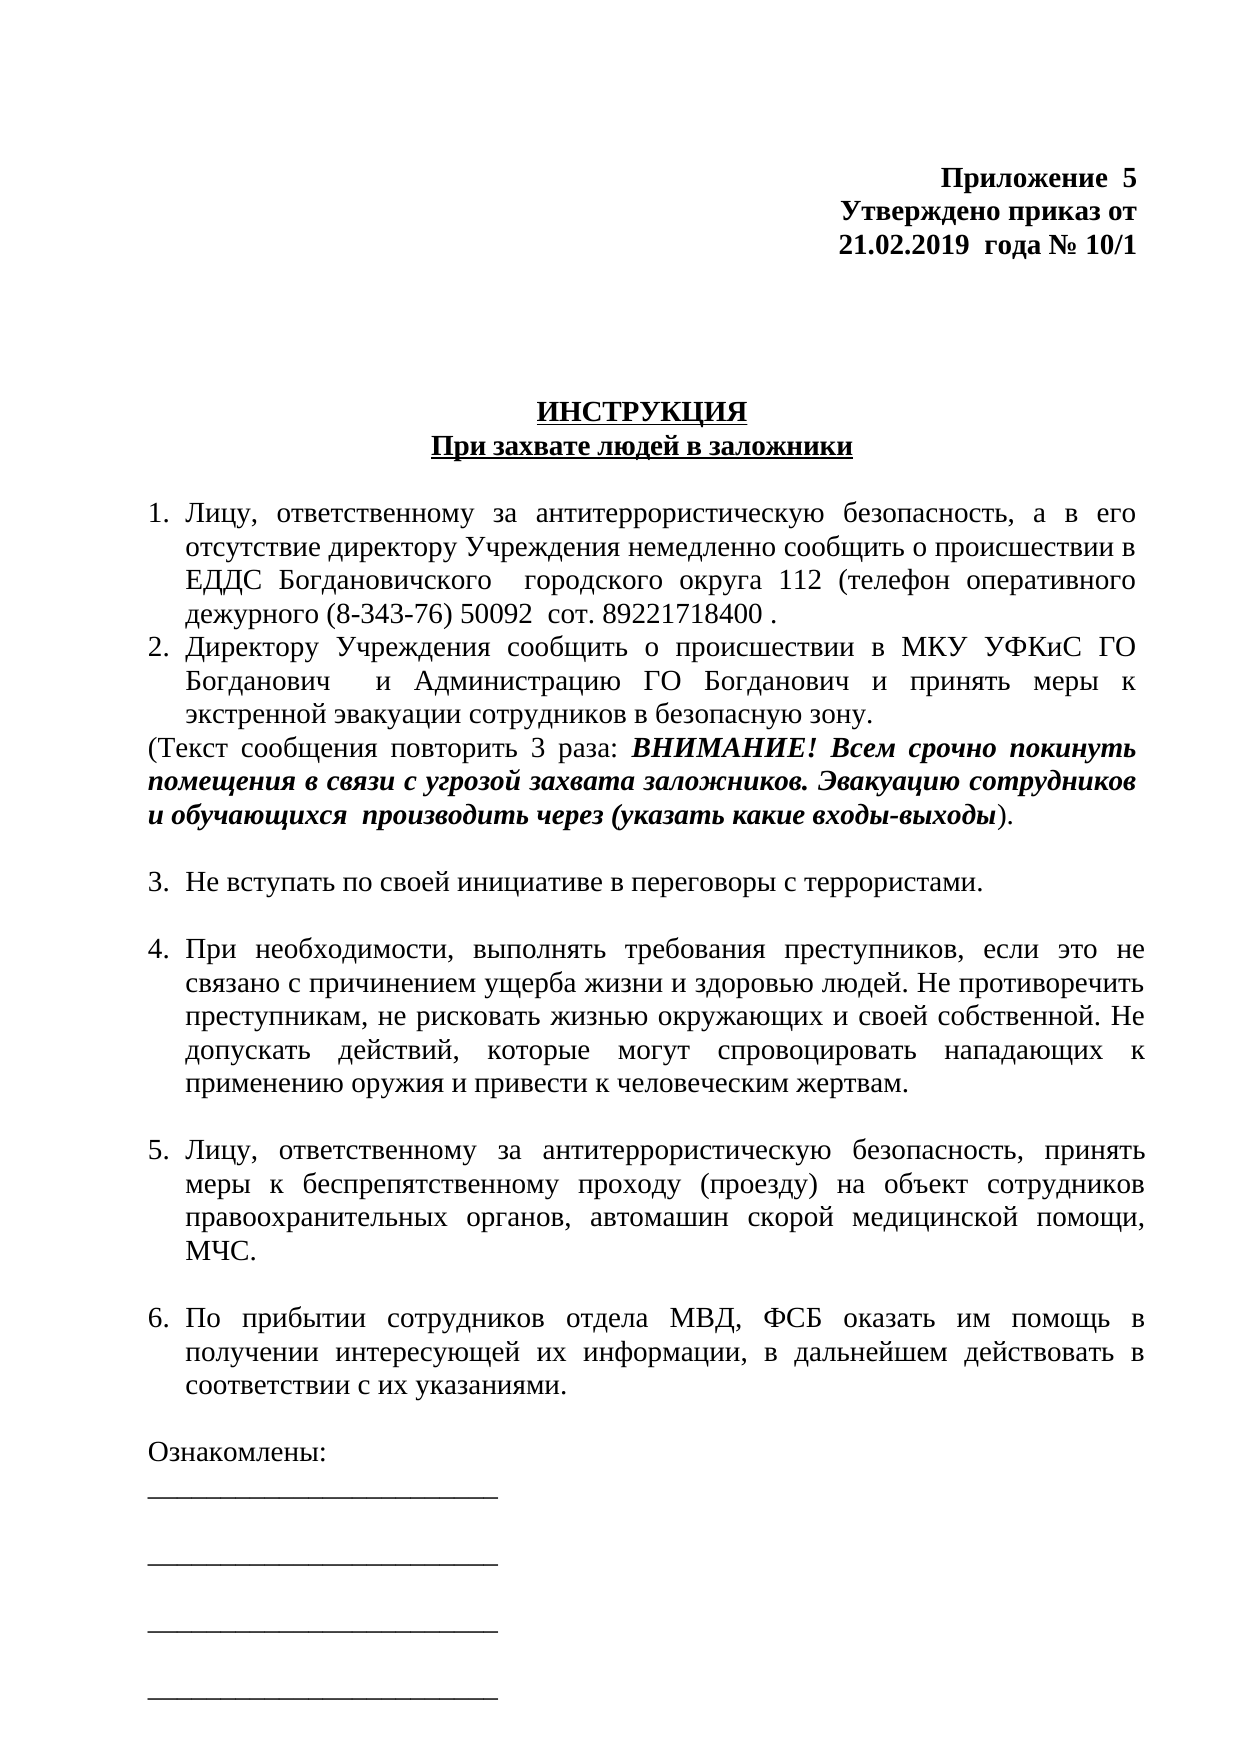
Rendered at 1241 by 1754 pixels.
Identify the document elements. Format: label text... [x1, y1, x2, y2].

text ________________________ [148, 1468, 1137, 1501]
text Приложение 5 [148, 160, 1137, 193]
list Директору Учреждения сообщить о происшествии в МКУ УФКиС ГО Богданович и Администрацию ГО Богданович и принять меры к экстренной эвакуации сотрудников в безопасную зону. [148, 629, 1137, 730]
list Не вступать по своей инициативе в переговоры с террористами. [148, 864, 1146, 898]
list Лицу, ответственному за антитеррористическую безопасность, принять меры к беспрепятственному проходу (проезду) на объект сотрудников правоохранительных органов, автомашин скорой медицинской помощи, МЧС. [148, 1132, 1146, 1267]
text Утверждено приказ от [148, 193, 1137, 227]
text ________________________ [148, 1535, 1137, 1568]
list При необходимости, выполнять требования преступников, если это не связано с причинением ущерба жизни и здоровью людей. Не противоречить преступникам, не рисковать жизнью окружающих и своей собственной. Не допускать действий, которые могут спровоцировать нападающих к применению оружия и привести к человеческим жертвам. [148, 931, 1146, 1099]
list По прибытии сотрудников отдела МВД, ФСБ оказать им помощь в получении интересующей их информации, в дальнейшем действовать в соответствии с их указаниями. [148, 1300, 1146, 1401]
text 21.02.2019 года № 10/1 [148, 227, 1137, 260]
list Лицу, ответственному за антитеррористическую безопасность, а в его отсутствие директору Учреждения немедленно сообщить о происшествии в ЕДДС Богдановичского городского округа 112 (телефон оперативного дежурного (8-343-76) 50092 сот. 89221718400 . [148, 495, 1137, 629]
text Ознакомлены: [148, 1434, 1137, 1468]
text ИНСТРУКЦИЯ [148, 394, 1136, 428]
text При захвате людей в заложники [148, 428, 1136, 462]
text (Текст сообщения повторить 3 раза: ВНИМАНИЕ! Всем срочно покинуть помещения в связи с угрозой захвата заложников. Эвакуацию сотрудников и обучающихся производить через (указать какие входы-выходы). [148, 730, 1137, 831]
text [148, 1602, 1137, 1636]
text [148, 1669, 1137, 1703]
